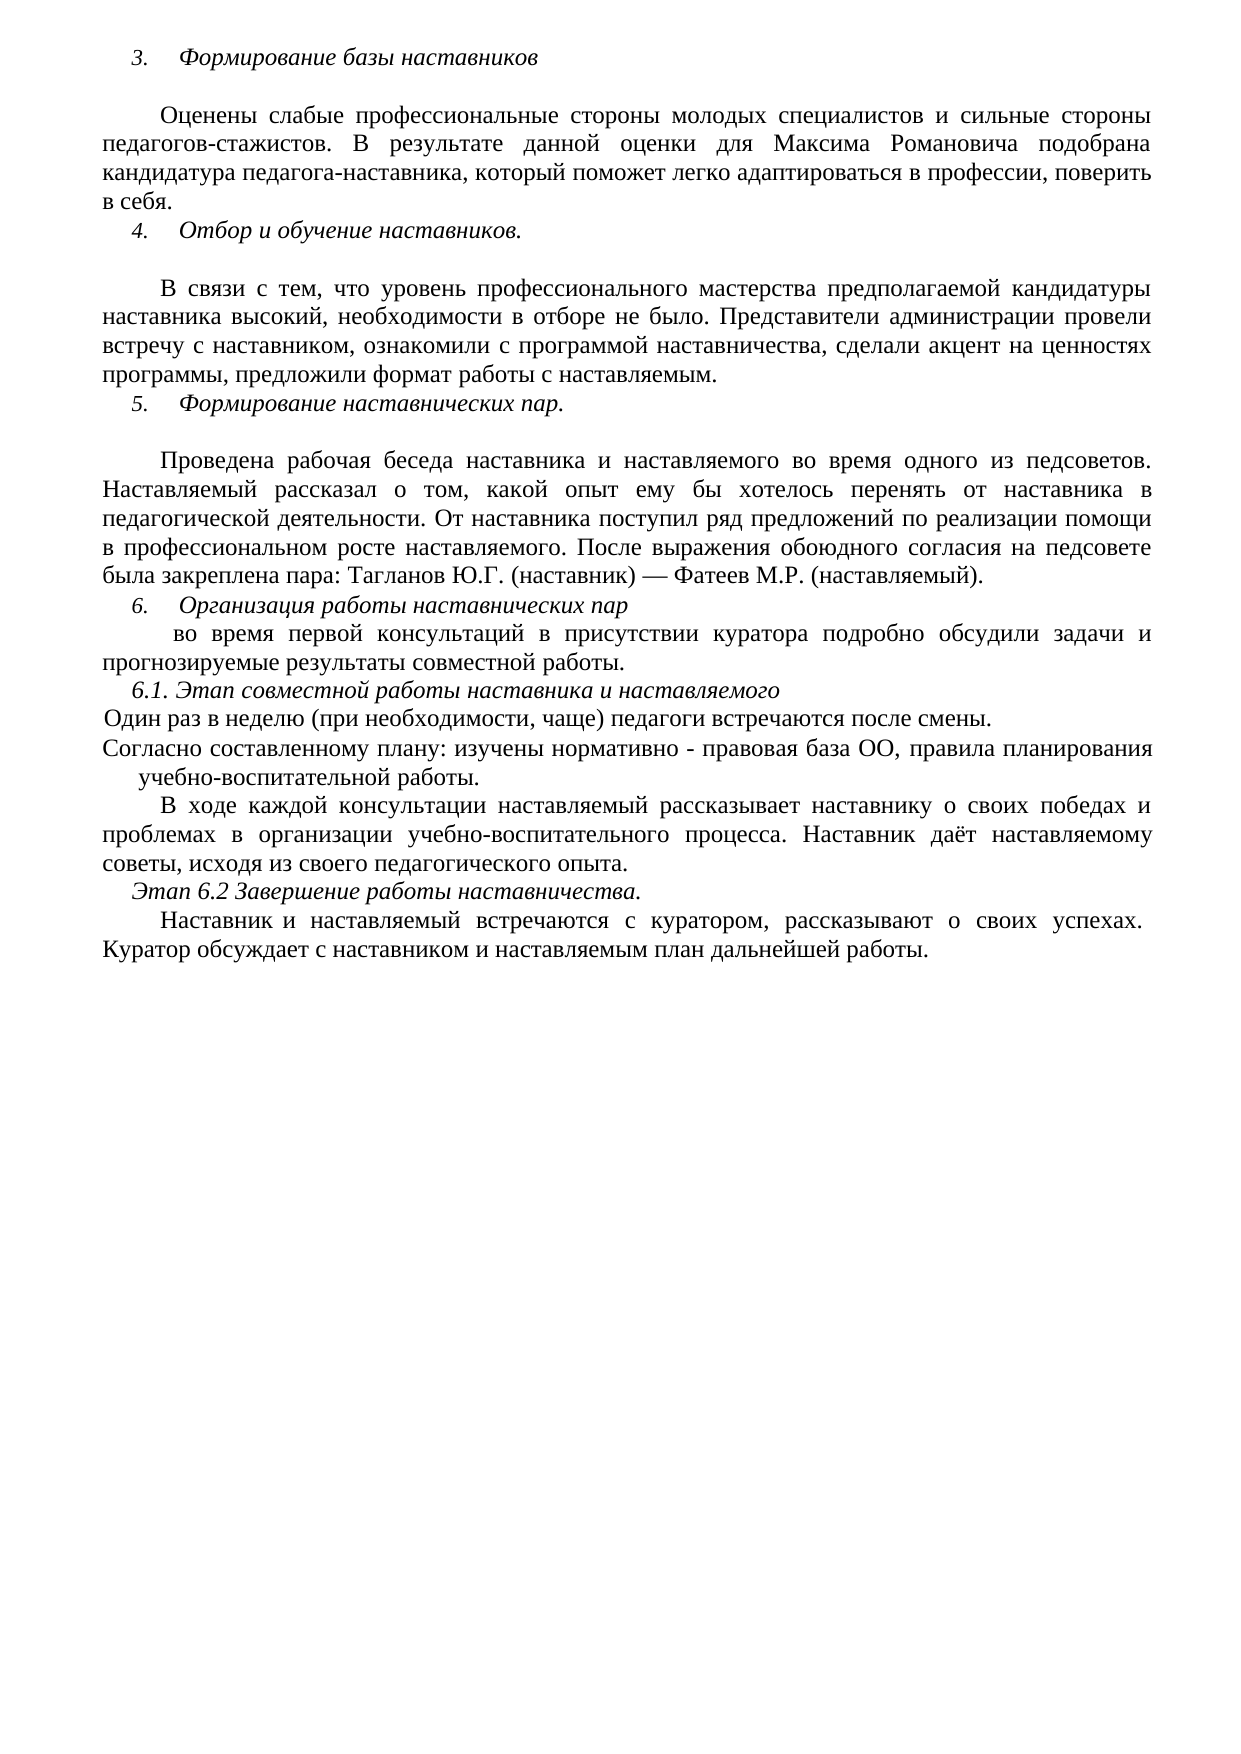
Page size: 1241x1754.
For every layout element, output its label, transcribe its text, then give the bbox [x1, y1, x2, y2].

text Оценены слабые профессиональные стороны молодых специалистов и сильные стороны педагогов-стажистов. В результате данной оценки для Максима Романовича подобрана кандидатура педагога-наставника, который поможет легко адаптироваться в профессии, поверить в себя. [102, 100, 1152, 215]
text Этап 6.2 Завершение работы наставничества. [131, 877, 1163, 905]
text во время первой консультаций в присутствии куратора подробно обсудили задачи и прогнозируемые результаты совместной работы. [102, 618, 1152, 676]
list Организация работы наставнических пар [131, 590, 1163, 618]
text Наставник и наставляемый встречаются с куратором, рассказывают о своих успехах. [160, 906, 1163, 934]
text Куратор обсуждает с наставником и наставляемым план дальнейшей работы. [102, 934, 1163, 963]
list Отбор и обучение наставников. [131, 215, 1163, 244]
text Один раз в неделю (при необходимости, чаще) педагоги встречаются после смены. [103, 704, 1163, 733]
text Согласно составленному плану: изучены нормативно - правовая база ОО, правила планирования учебно-воспитательной работы. [102, 733, 1153, 790]
list Этап совместной работы наставника и наставляемого [131, 676, 1163, 704]
text В ходе каждой консультации наставляемый рассказывает наставнику о своих победах и проблемах в организации учебно-воспитательного процесса. Наставник даёт наставляемому советы, исходя из своего педагогического опыта. [102, 790, 1153, 877]
list Формирование наставнических пар. [131, 388, 1163, 417]
text Проведена рабочая беседа наставника и наставляемого во время одного из педсоветов. Наставляемый рассказал о том, какой опыт ему бы хотелось перенять от наставника в педагогической деятельности. От наставника поступил ряд предложений по реализации помощи в профессиональном росте наставляемого. После выражения обоюдного согласия на педсовете была закреплена пара: Тагланов Ю.Г. (наставник) — Фатеев М.Р. (наставляемый). [102, 446, 1152, 589]
list Формирование базы наставников [131, 42, 1163, 71]
text В связи с тем, что уровень профессионального мастерства предполагаемой кандидатуры наставника высокий, необходимости в отборе не было. Представители администрации провели встречу с наставником, ознакомили с программой наставничества, сделали акцент на ценностях программы, предложили формат работы с наставляемым. [102, 273, 1152, 388]
